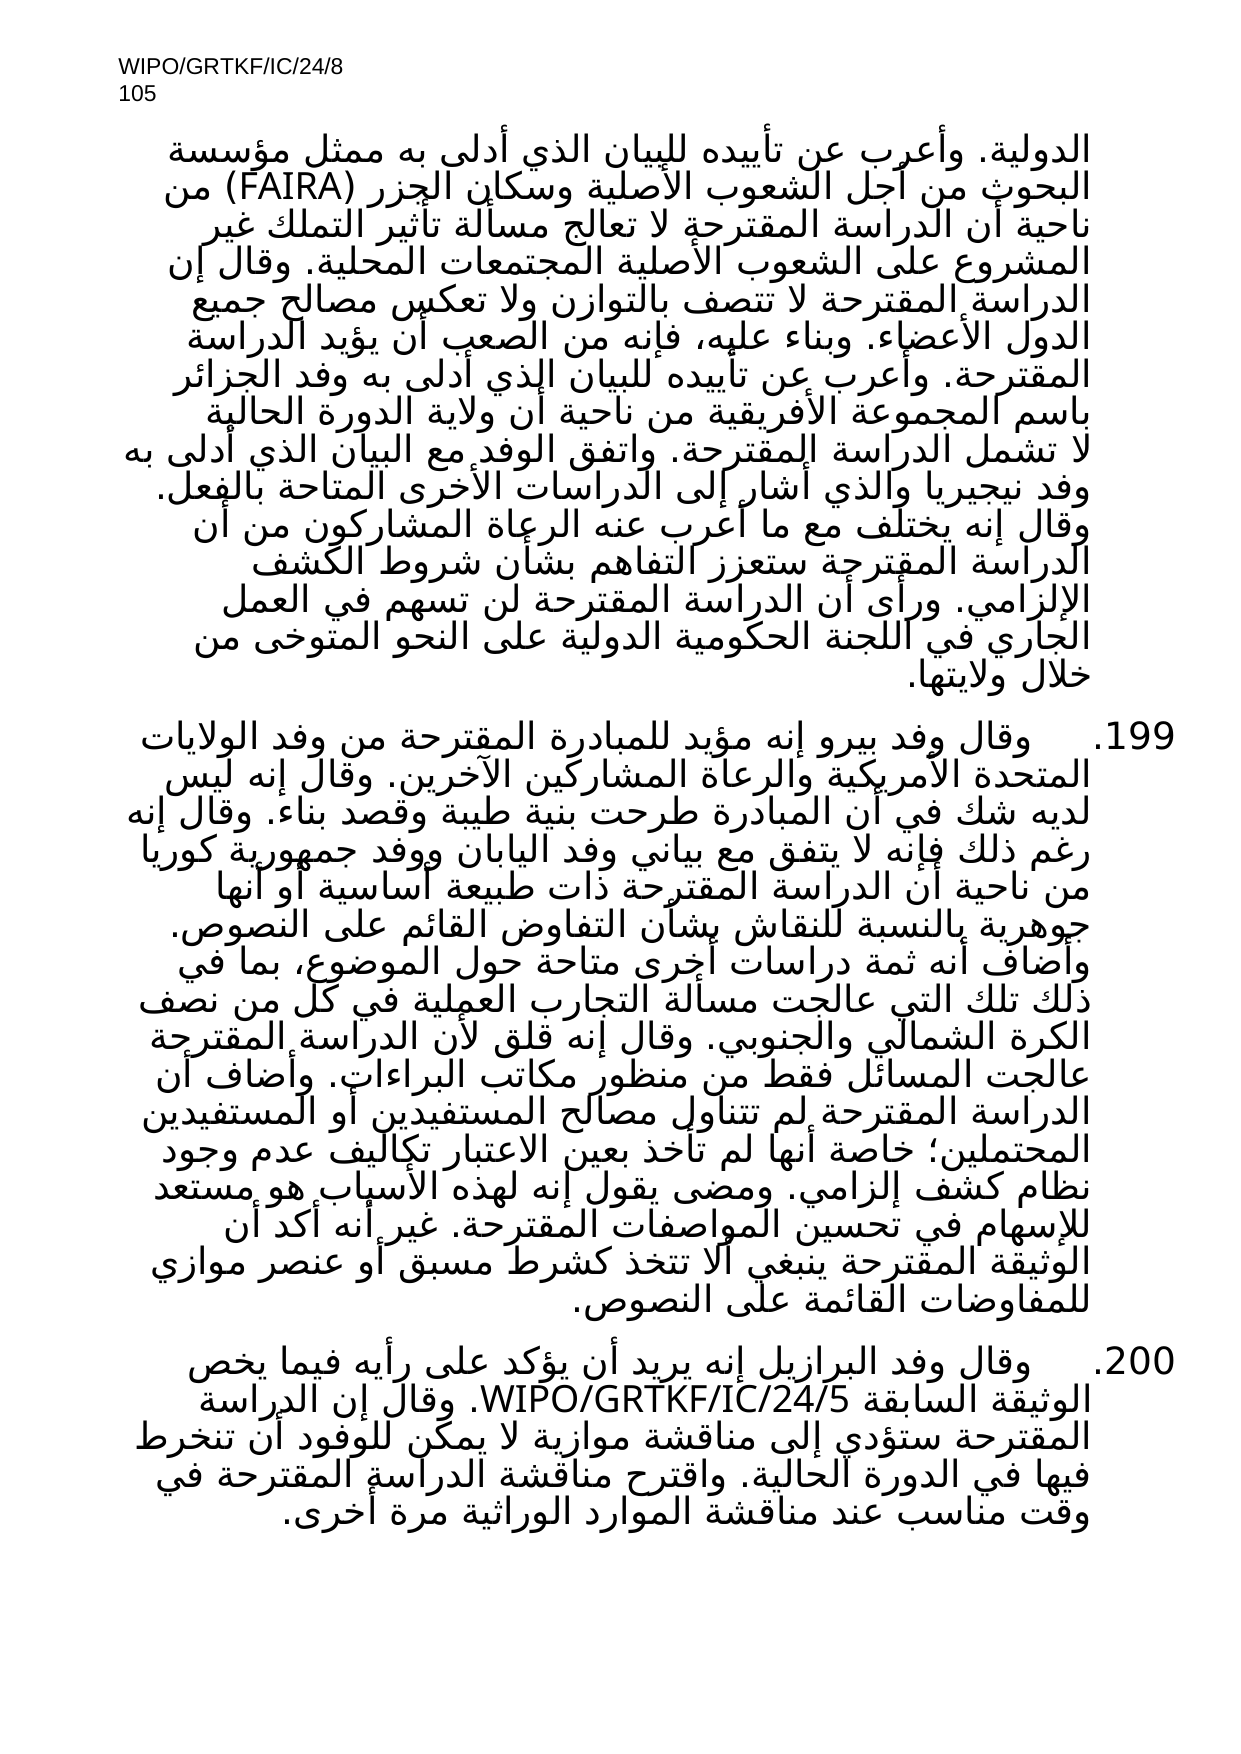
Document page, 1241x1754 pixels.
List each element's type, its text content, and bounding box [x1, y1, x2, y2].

text وقال وفد البرازيل إنه يريد أن يؤكد على رأيه فيما يخص الوثيقة السابقة WIPO/GRTKF/IC/24/5. وقال إن الدراسة المقترحة ستؤدي إلى مناقشة موازية لا يمكن للوفود أن تنخرط فيها في الدورة الحالية. واقترح مناقشة الدراسة المقترحة في وقت مناسب عند مناقشة الموارد الوراثية مرة أخرى. [118, 1345, 1092, 1532]
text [118, 132, 1092, 695]
text وقال وفد بيرو إنه مؤيد للمبادرة المقترحة من وفد الولايات المتحدة الأمريكية والرعاة المشاركين الآخرين. وقال إنه ليس لديه شك في أن المبادرة طرحت بنية طيبة وقصد بناء. وقال إنه رغم ذلك فإنه لا يتفق مع بياني وفد اليابان ووفد جمهورية كوريا من ناحية أن الدراسة المقترحة ذات طبيعة أساسية أو أنها جوهرية بالنسبة للنقاش بشأن التفاوض القائم على النصوص. وأضاف أنه ثمة دراسات أخرى متاحة حول الموضوع، بما في ذلك تلك التي عالجت مسألة التجارب العملية في كل من نصف الكرة الشمالي والجنوبي. وقال إنه قلق لأن الدراسة المقترحة عالجت المسائل فقط من منظور مكاتب البراءات. وأضاف أن الدراسة المقترحة لم تتناول مصالح المستفيدين أو المستفيدين المحتملين؛ خاصة أنها لم تأخذ بعين الاعتبار تكاليف عدم وجود نظام كشف إلزامي. ومضى يقول إنه لهذه الأسباب هو مستعد للإسهام في تحسين المواصفات المقترحة. غير أنه أكد أن الوثيقة المقترحة ينبغي ألا تتخذ كشرط مسبق أو عنصر موازي للمفاوضات القائمة على النصوص. [118, 720, 1092, 1320]
